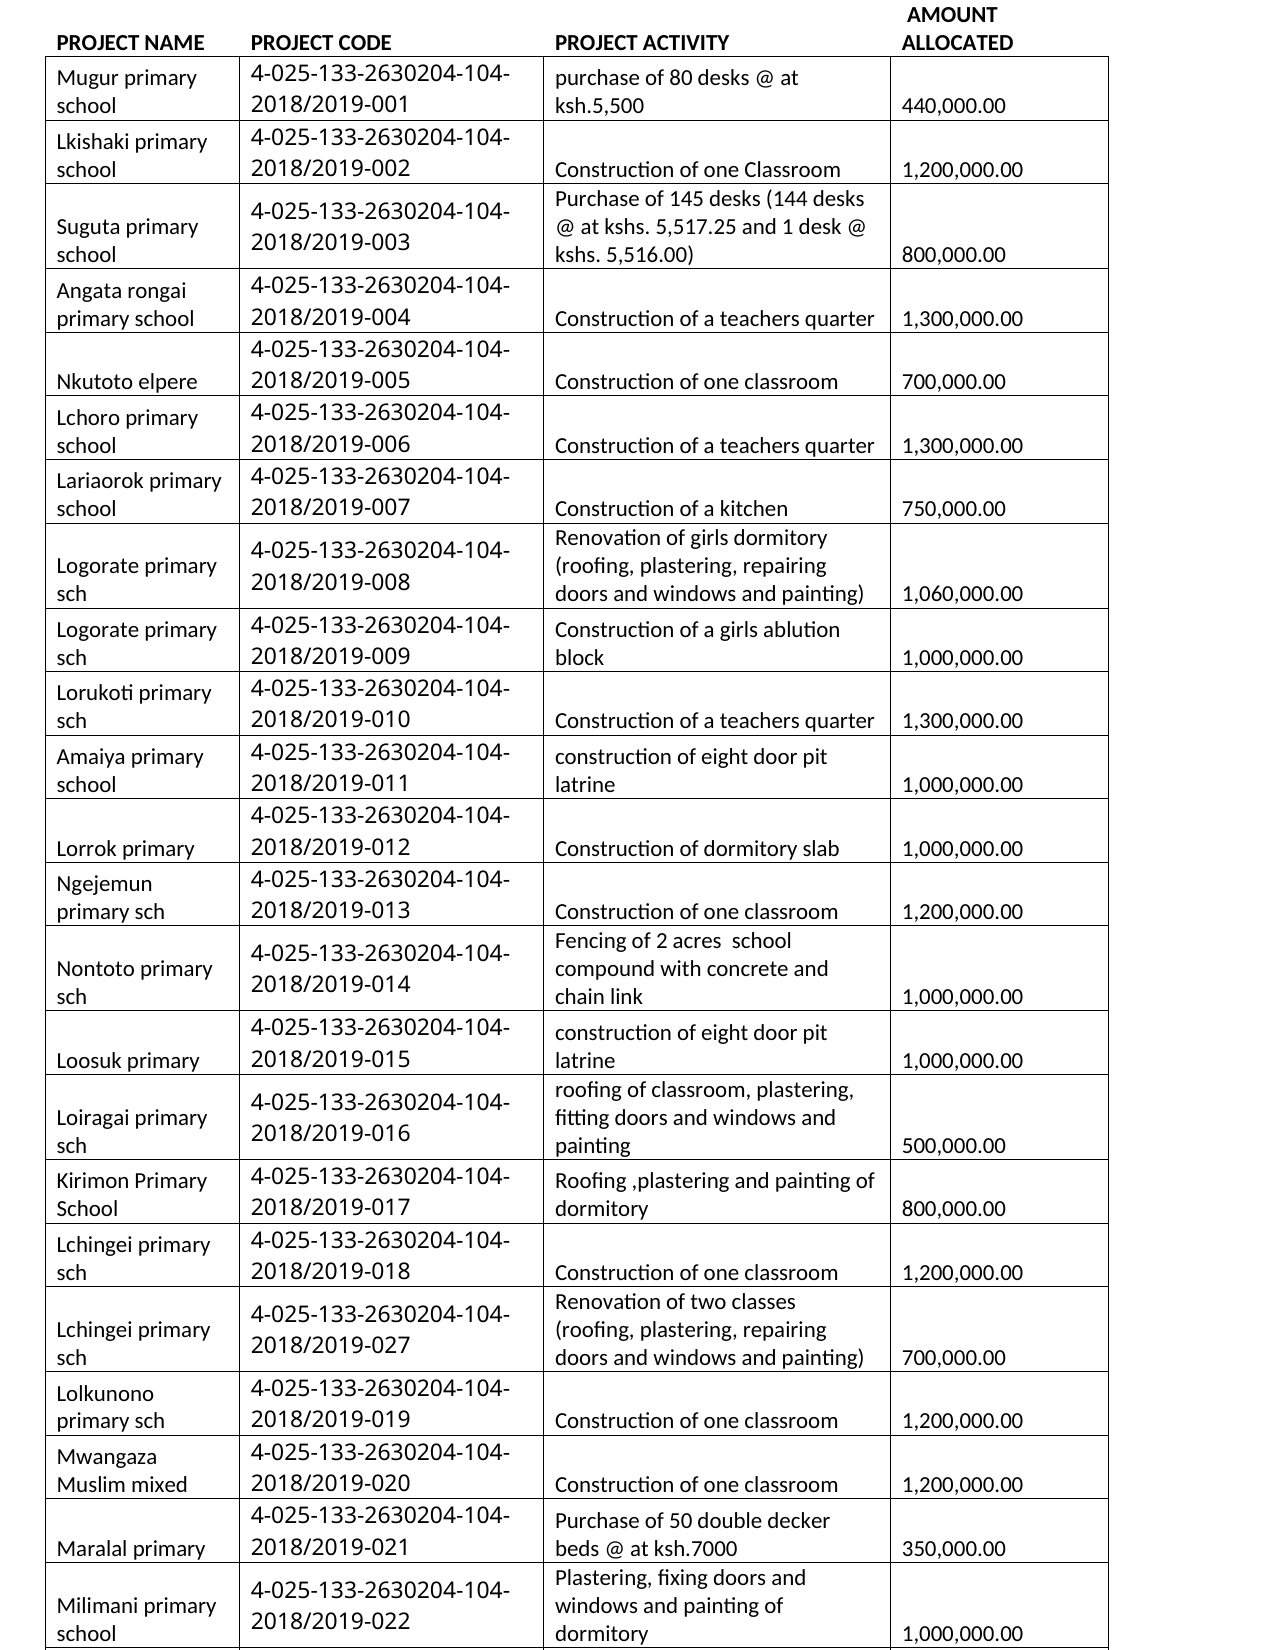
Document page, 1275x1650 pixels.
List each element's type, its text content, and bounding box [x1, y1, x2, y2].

table_header PROJECT ACTIVITY [544, 0, 890, 56]
table_cell 4-025-133-2630204-104-2018/2019-002 [240, 121, 543, 183]
table_cell 1,300,000.00 [891, 396, 1108, 459]
table_cell 4-025-133-2630204-104-2018/2019-003 [240, 184, 543, 268]
table_cell Construction of a girls ablution block [544, 609, 890, 671]
table_cell purchase of 80 desks @ at ksh.5,500 [544, 57, 890, 119]
table_cell 1,000,000.00 [891, 926, 1108, 1010]
table_cell 1,000,000.00 [891, 609, 1108, 671]
table_cell 1,200,000.00 [891, 863, 1108, 925]
table_cell 500,000.00 [891, 1075, 1108, 1159]
table_cell Logorate primary sch [46, 524, 239, 607]
table_cell Fencing of 2 acres school compound with concrete and chain link [544, 926, 890, 1010]
table_cell Nkutoto elpere [46, 333, 239, 395]
table_cell 1,000,000.00 [891, 736, 1108, 798]
table_cell Purchase of 145 desks (144 desks @ at kshs. 5,517.25 and 1 desk @ kshs. 5,516.00) [544, 184, 890, 268]
table_cell 4-025-133-2630204-104-2018/2019-027 [240, 1287, 543, 1371]
table_cell 4-025-133-2630204-104-2018/2019-022 [240, 1563, 543, 1647]
table_cell 1,000,000.00 [891, 1563, 1108, 1647]
table_cell Logorate primary sch [46, 609, 239, 671]
table_cell 4-025-133-2630204-104-2018/2019-014 [240, 926, 543, 1010]
table_cell 1,200,000.00 [891, 1372, 1108, 1435]
table_cell Nontoto primary sch [46, 926, 239, 1010]
table_cell 4-025-133-2630204-104-2018/2019-016 [240, 1075, 543, 1159]
table_cell Construction of dormitory slab [544, 799, 890, 862]
table_cell Maralal primary [46, 1499, 239, 1562]
table_cell 800,000.00 [891, 1160, 1108, 1222]
table_cell Renovation of two classes (roofing, plastering, repairing doors and windows and painting) [544, 1287, 890, 1371]
table_cell Construction of one classroom [544, 1436, 890, 1498]
table_cell 440,000.00 [891, 57, 1108, 119]
table_header PROJECT NAME [45, 0, 239, 56]
table_cell Angata rongai primary school [46, 269, 239, 332]
table_cell Loosuk primary [46, 1011, 239, 1074]
table_cell Purchase of 50 double decker beds @ at ksh.7000 [544, 1499, 890, 1562]
table_cell 4-025-133-2630204-104-2018/2019-008 [240, 524, 543, 607]
table_cell Loiragai primary sch [46, 1075, 239, 1159]
table_cell 4-025-133-2630204-104-2018/2019-015 [240, 1011, 543, 1074]
table_cell 4-025-133-2630204-104-2018/2019-007 [240, 460, 543, 522]
table_cell Lkishaki primary school [46, 121, 239, 183]
table_cell Construction of a teachers quarter [544, 269, 890, 332]
table_cell roofing of classroom, plastering, fitting doors and windows and painting [544, 1075, 890, 1159]
table_cell Ngejemun primary sch [46, 863, 239, 925]
table_cell 1,060,000.00 [891, 524, 1108, 607]
table_cell 1,200,000.00 [891, 1224, 1108, 1286]
table_cell Construction of one classroom [544, 1372, 890, 1435]
table_cell 800,000.00 [891, 184, 1108, 268]
table_cell 4-025-133-2630204-104-2018/2019-001 [240, 57, 543, 119]
table_cell 4-025-133-2630204-104-2018/2019-006 [240, 396, 543, 459]
table_cell 1,000,000.00 [891, 799, 1108, 862]
table_cell 4-025-133-2630204-104-2018/2019-012 [240, 799, 543, 862]
table_cell 4-025-133-2630204-104-2018/2019-011 [240, 736, 543, 798]
table_cell 4-025-133-2630204-104-2018/2019-019 [240, 1372, 543, 1435]
table_cell Amaiya primary school [46, 736, 239, 798]
table_cell Construction of one classroom [544, 333, 890, 395]
table_cell Construction of one classroom [544, 1224, 890, 1286]
table_cell Lorrok primary [46, 799, 239, 862]
table_header PROJECT CODE [239, 0, 543, 56]
table_cell 350,000.00 [891, 1499, 1108, 1562]
table_cell 4-025-133-2630204-104-2018/2019-021 [240, 1499, 543, 1562]
table_cell 4-025-133-2630204-104-2018/2019-010 [240, 672, 543, 734]
table_cell Milimani primary school [46, 1563, 239, 1647]
table_header AMOUNT ALLOCATED [890, 0, 1108, 56]
table_cell Construction of a teachers quarter [544, 672, 890, 734]
table_cell 1,200,000.00 [891, 1436, 1108, 1498]
table_cell 4-025-133-2630204-104-2018/2019-013 [240, 863, 543, 925]
table_cell Construction of a teachers quarter [544, 396, 890, 459]
table_cell 4-025-133-2630204-104-2018/2019-004 [240, 269, 543, 332]
table_cell 700,000.00 [891, 333, 1108, 395]
table_cell Suguta primary school [46, 184, 239, 268]
table_cell construction of eight door pit latrine [544, 736, 890, 798]
table_cell 4-025-133-2630204-104-2018/2019-018 [240, 1224, 543, 1286]
table_cell 4-025-133-2630204-104-2018/2019-009 [240, 609, 543, 671]
table_cell Lchoro primary school [46, 396, 239, 459]
table_cell Lariaorok primary school [46, 460, 239, 522]
table_cell 1,300,000.00 [891, 672, 1108, 734]
table_cell 700,000.00 [891, 1287, 1108, 1371]
table_cell Roofing ,plastering and painting of dormitory [544, 1160, 890, 1222]
table_cell 4-025-133-2630204-104-2018/2019-017 [240, 1160, 543, 1222]
table_cell Construction of a kitchen [544, 460, 890, 522]
table_cell Mugur primary school [46, 57, 239, 119]
table_cell Plastering, fixing doors and windows and painting of dormitory [544, 1563, 890, 1647]
table_cell 750,000.00 [891, 460, 1108, 522]
table_cell 4-025-133-2630204-104-2018/2019-020 [240, 1436, 543, 1498]
table_cell Lorukoti primary sch [46, 672, 239, 734]
table_cell Lolkunono primary sch [46, 1372, 239, 1435]
table_cell Mwangaza Muslim mixed [46, 1436, 239, 1498]
table_cell construction of eight door pit latrine [544, 1011, 890, 1074]
table_cell Lchingei primary sch [46, 1287, 239, 1371]
table_cell Construction of one Classroom [544, 121, 890, 183]
table_cell Renovation of girls dormitory (roofing, plastering, repairing doors and windows and painting) [544, 524, 890, 607]
table_cell 1,300,000.00 [891, 269, 1108, 332]
table_cell Construction of one classroom [544, 863, 890, 925]
table_cell Kirimon Primary School [46, 1160, 239, 1222]
table_cell 1,000,000.00 [891, 1011, 1108, 1074]
table_cell 4-025-133-2630204-104-2018/2019-005 [240, 333, 543, 395]
table_cell Lchingei primary sch [46, 1224, 239, 1286]
table_cell 1,200,000.00 [891, 121, 1108, 183]
